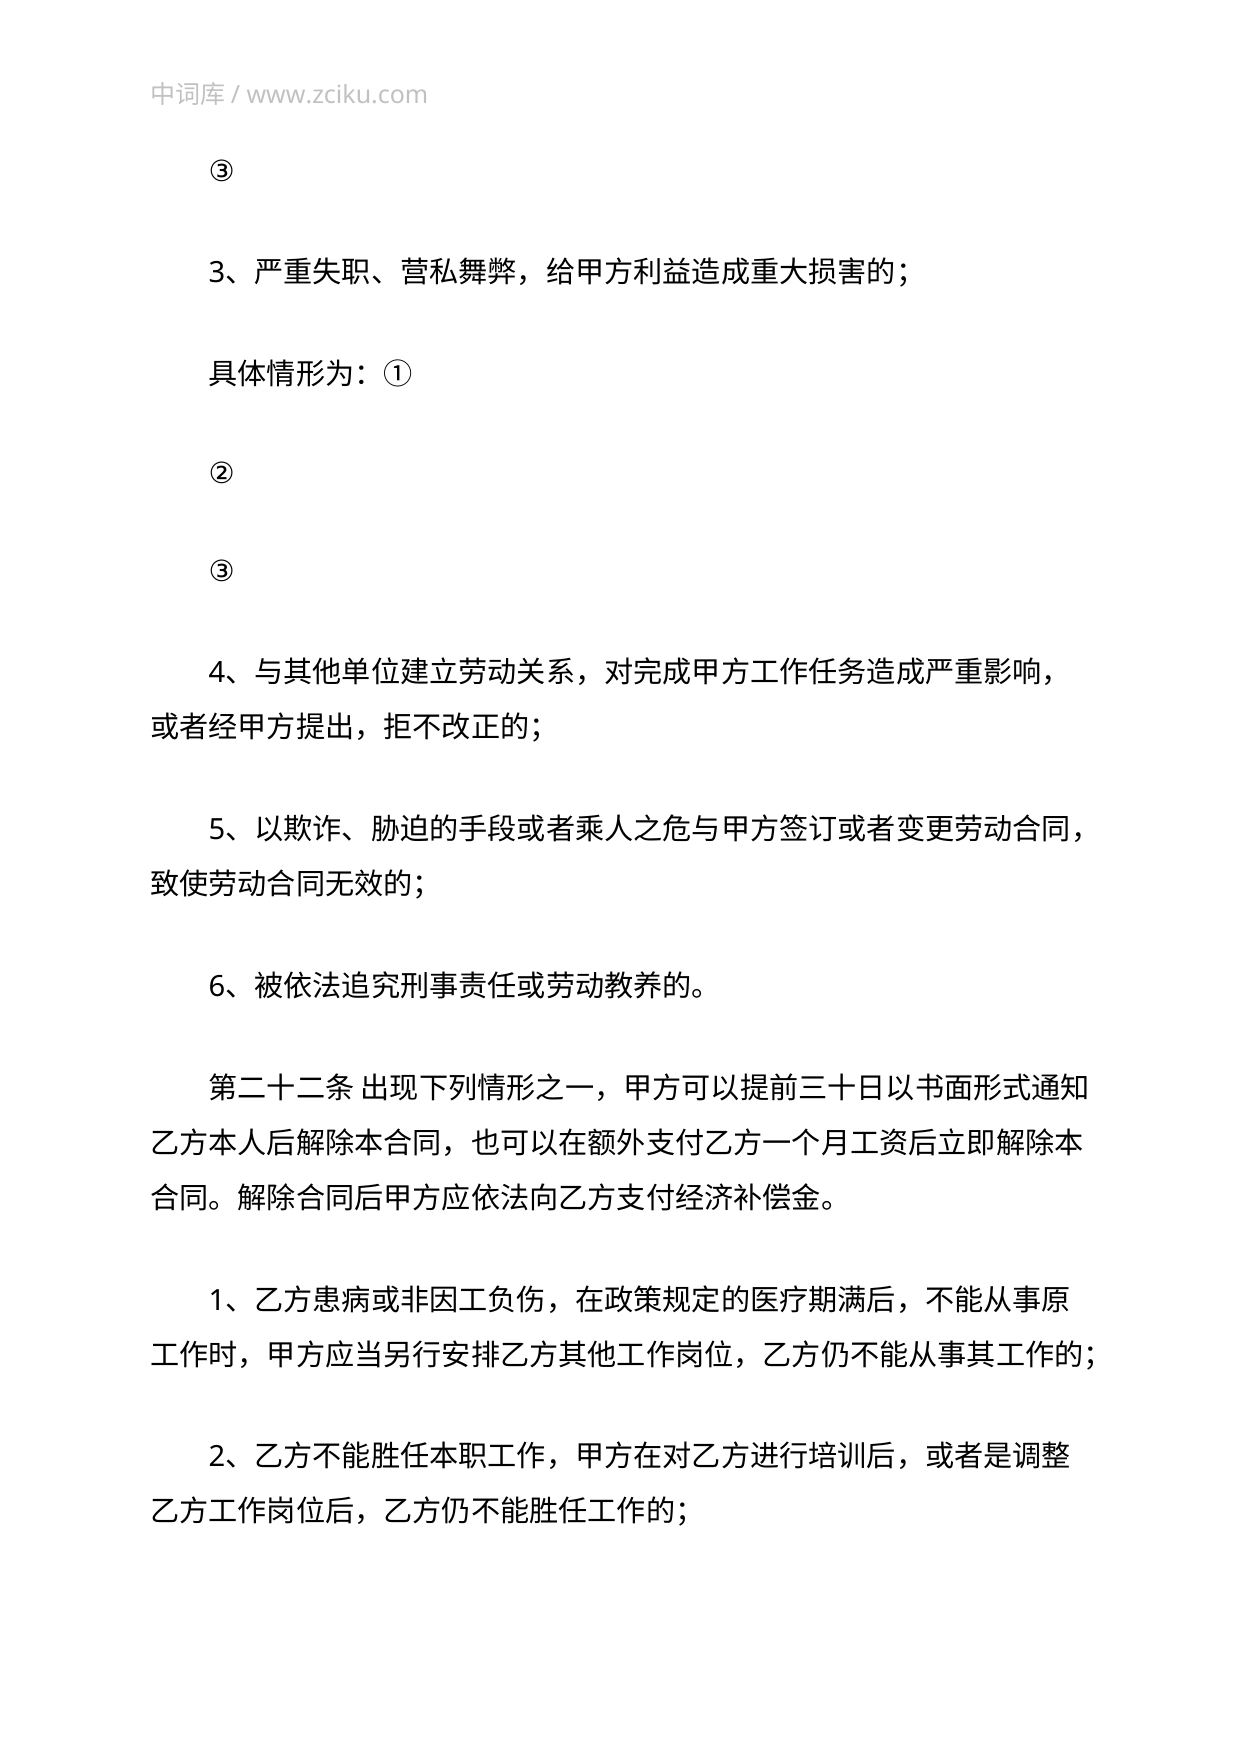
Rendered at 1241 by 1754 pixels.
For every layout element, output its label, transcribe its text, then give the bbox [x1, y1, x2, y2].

text 1、乙方患病或非因工负伤，在政策规定的医疗期满后，不能从事原工作时，甲方应当另行安排乙方其他工作岗位，乙方仍不能从事其工作的； [150, 1276, 1090, 1373]
text 第二十二条 出现下列情形之一，甲方可以提前三十日以书面形式通知乙方本人后解除本合同，也可以在额外支付乙方一个月工资后立即解除本合同。解除合同后甲方应依法向乙方支付经济补偿金。 [150, 1064, 1090, 1217]
text 6、被依法追究刑事责任或劳动教养的。 [150, 963, 1090, 1005]
text ③ [150, 551, 1090, 590]
text ② [150, 452, 1090, 492]
text 4、与其他单位建立劳动关系，对完成甲方工作任务造成严重影响，或者经甲方提出，拒不改正的； [150, 649, 1090, 746]
text ③ [150, 150, 1090, 190]
text 3、严重失职、营私舞弊，给甲方利益造成重大损害的； [150, 248, 1090, 291]
text 5、以欺诈、胁迫的手段或者乘人之危与甲方签订或者变更劳动合同，致使劳动合同无效的； [150, 806, 1090, 903]
text 2、乙方不能胜任本职工作，甲方在对乙方进行培训后，或者是调整乙方工作岗位后，乙方仍不能胜任工作的； [150, 1433, 1090, 1530]
text 具体情形为：① [150, 350, 1090, 393]
